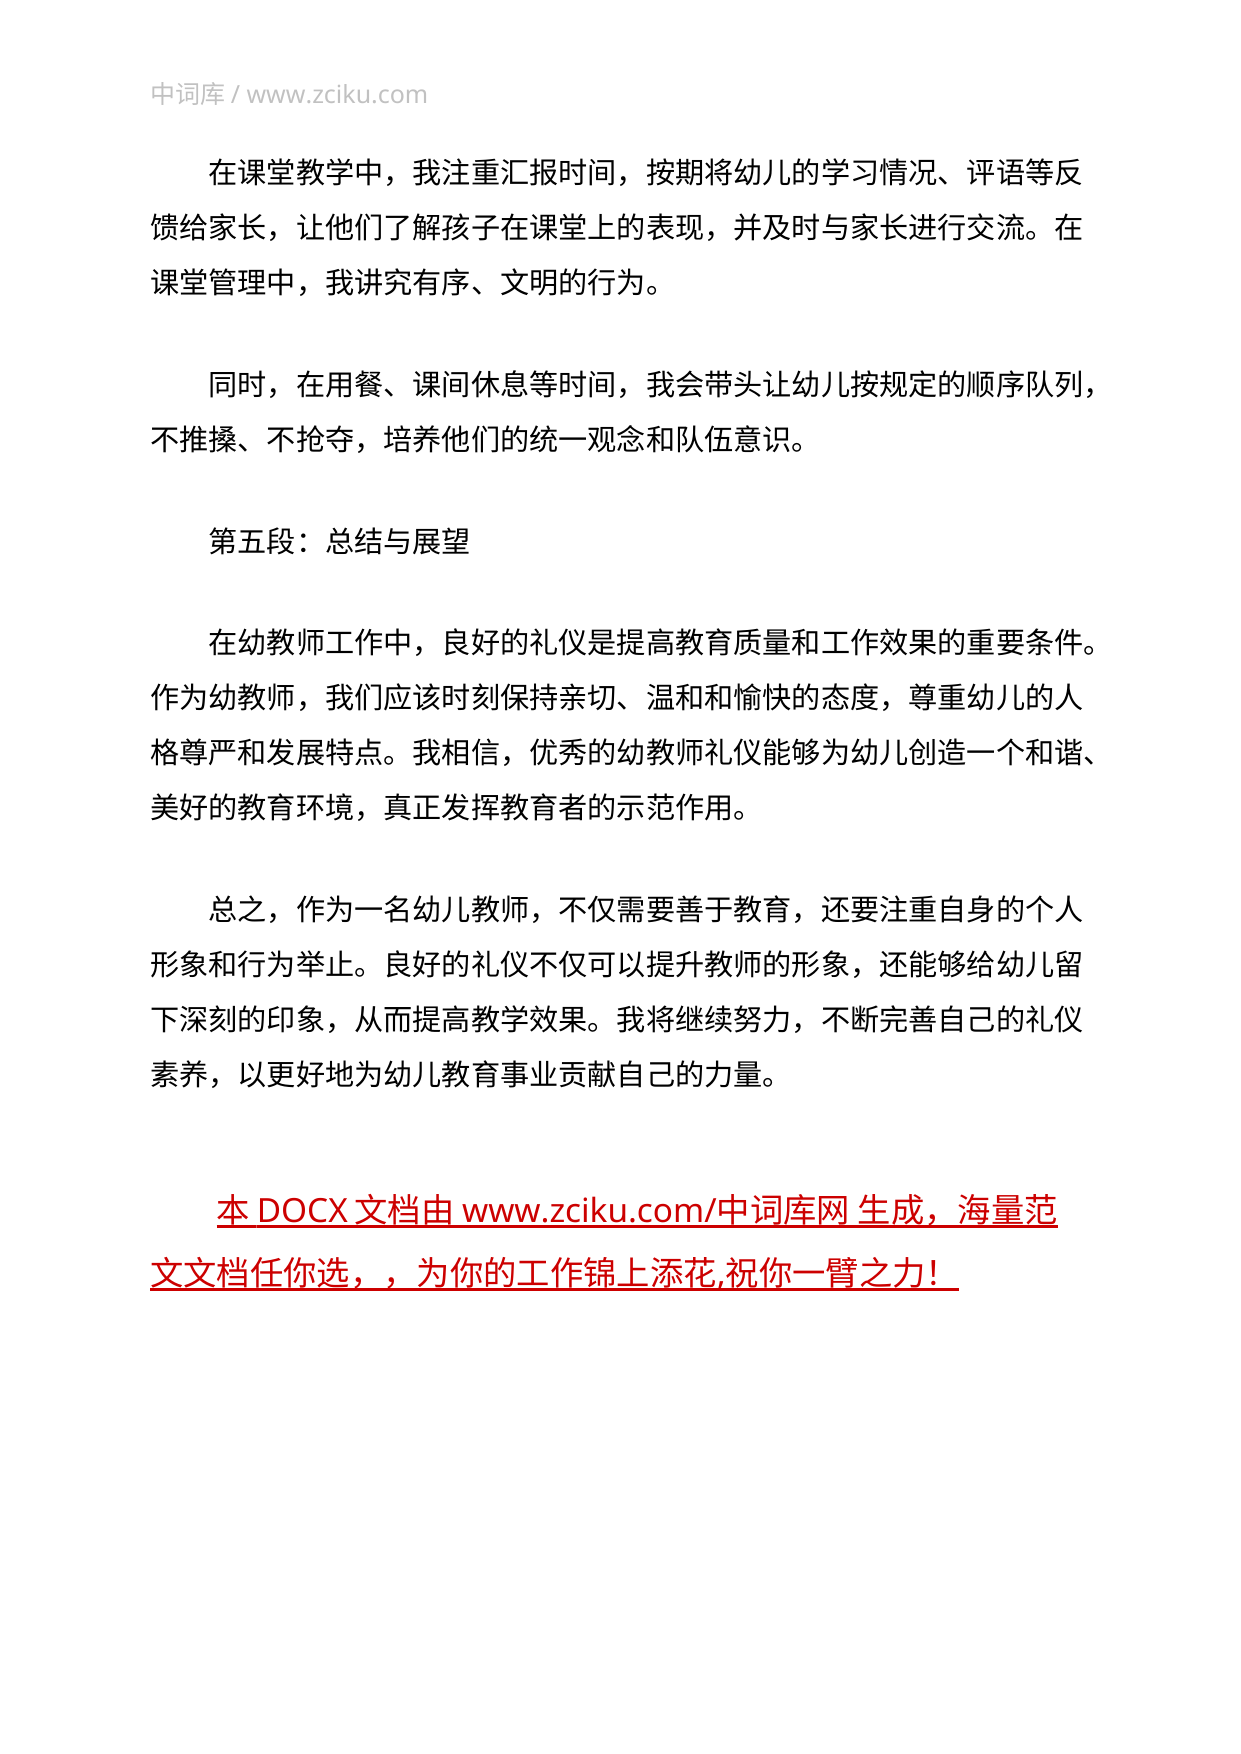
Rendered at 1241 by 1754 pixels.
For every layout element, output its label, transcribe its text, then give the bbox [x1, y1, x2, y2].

text 在幼教师工作中，良好的礼仪是提高教育质量和工作效果的重要条件。作为幼教师，我们应该时刻保持亲切、温和和愉快的态度，尊重幼儿的人格尊严和发展特点。我相信，优秀的幼教师礼仪能够为幼儿创造一个和谐、美好的教育环境，真正发挥教育者的示范作用。 [150, 620, 1090, 827]
text 同时，在用餐、课间休息等时间，我会带头让幼儿按规定的顺序队列，不推搡、不抢夺，培养他们的统一观念和队伍意识。 [150, 362, 1090, 459]
text 本DOCX文档由 www.zciku.com/中词库网 生成，海量范文文档任你选，，为你的工作锦上添花,祝你一臂之力！ [150, 1184, 1090, 1295]
text 在课堂教学中，我注重汇报时间，按期将幼儿的学习情况、评语等反馈给家长，让他们了解孩子在课堂上的表现，并及时与家长进行交流。在课堂管理中，我讲究有序、文明的行为。 [150, 150, 1090, 302]
text 总之，作为一名幼儿教师，不仅需要善于教育，还要注重自身的个人形象和行为举止。良好的礼仪不仅可以提升教师的形象，还能够给幼儿留下深刻的印象，从而提高教学效果。我将继续努力，不断完善自己的礼仪素养，以更好地为幼儿教育事业贡献自己的力量。 [150, 886, 1090, 1093]
text 第五段：总结与展望 [150, 518, 1090, 561]
